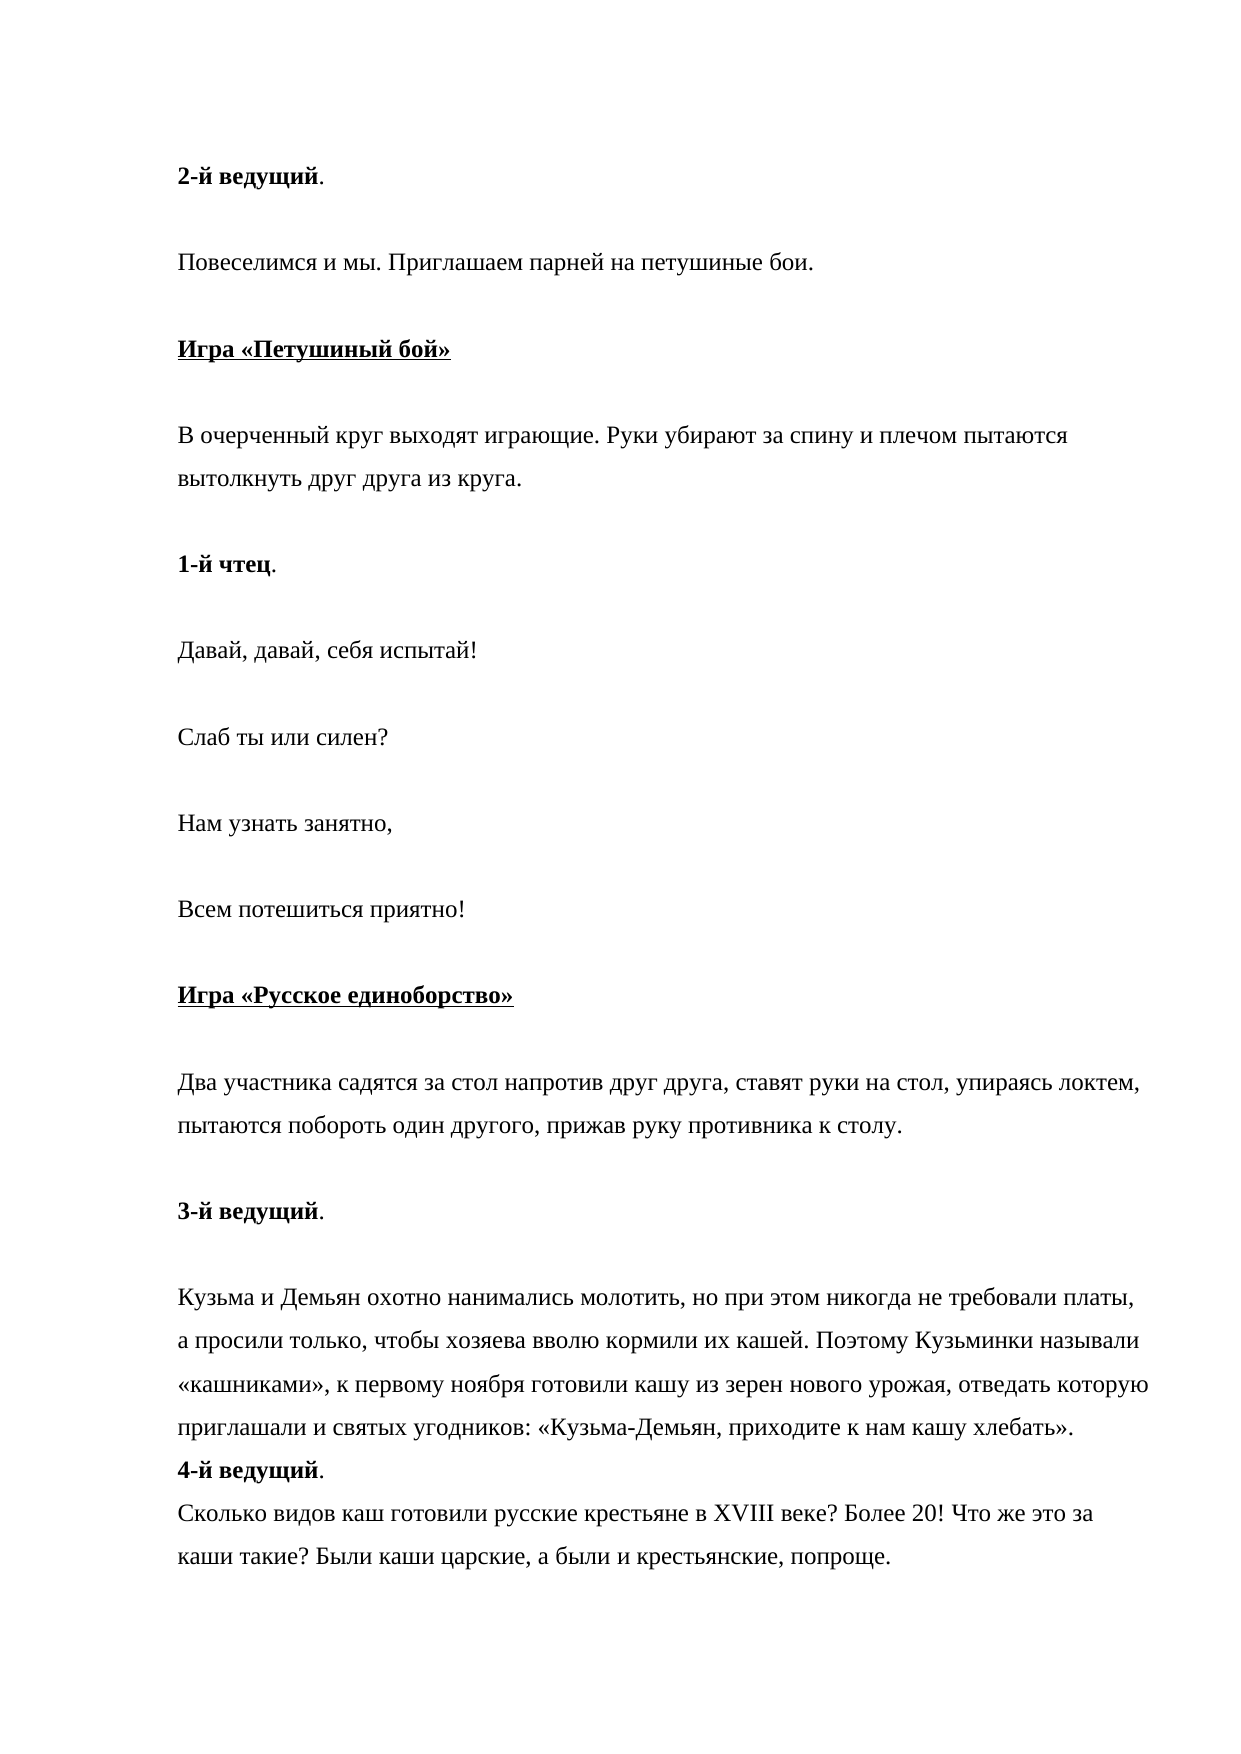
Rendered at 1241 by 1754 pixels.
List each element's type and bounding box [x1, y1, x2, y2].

text [177, 118, 1152, 1570]
